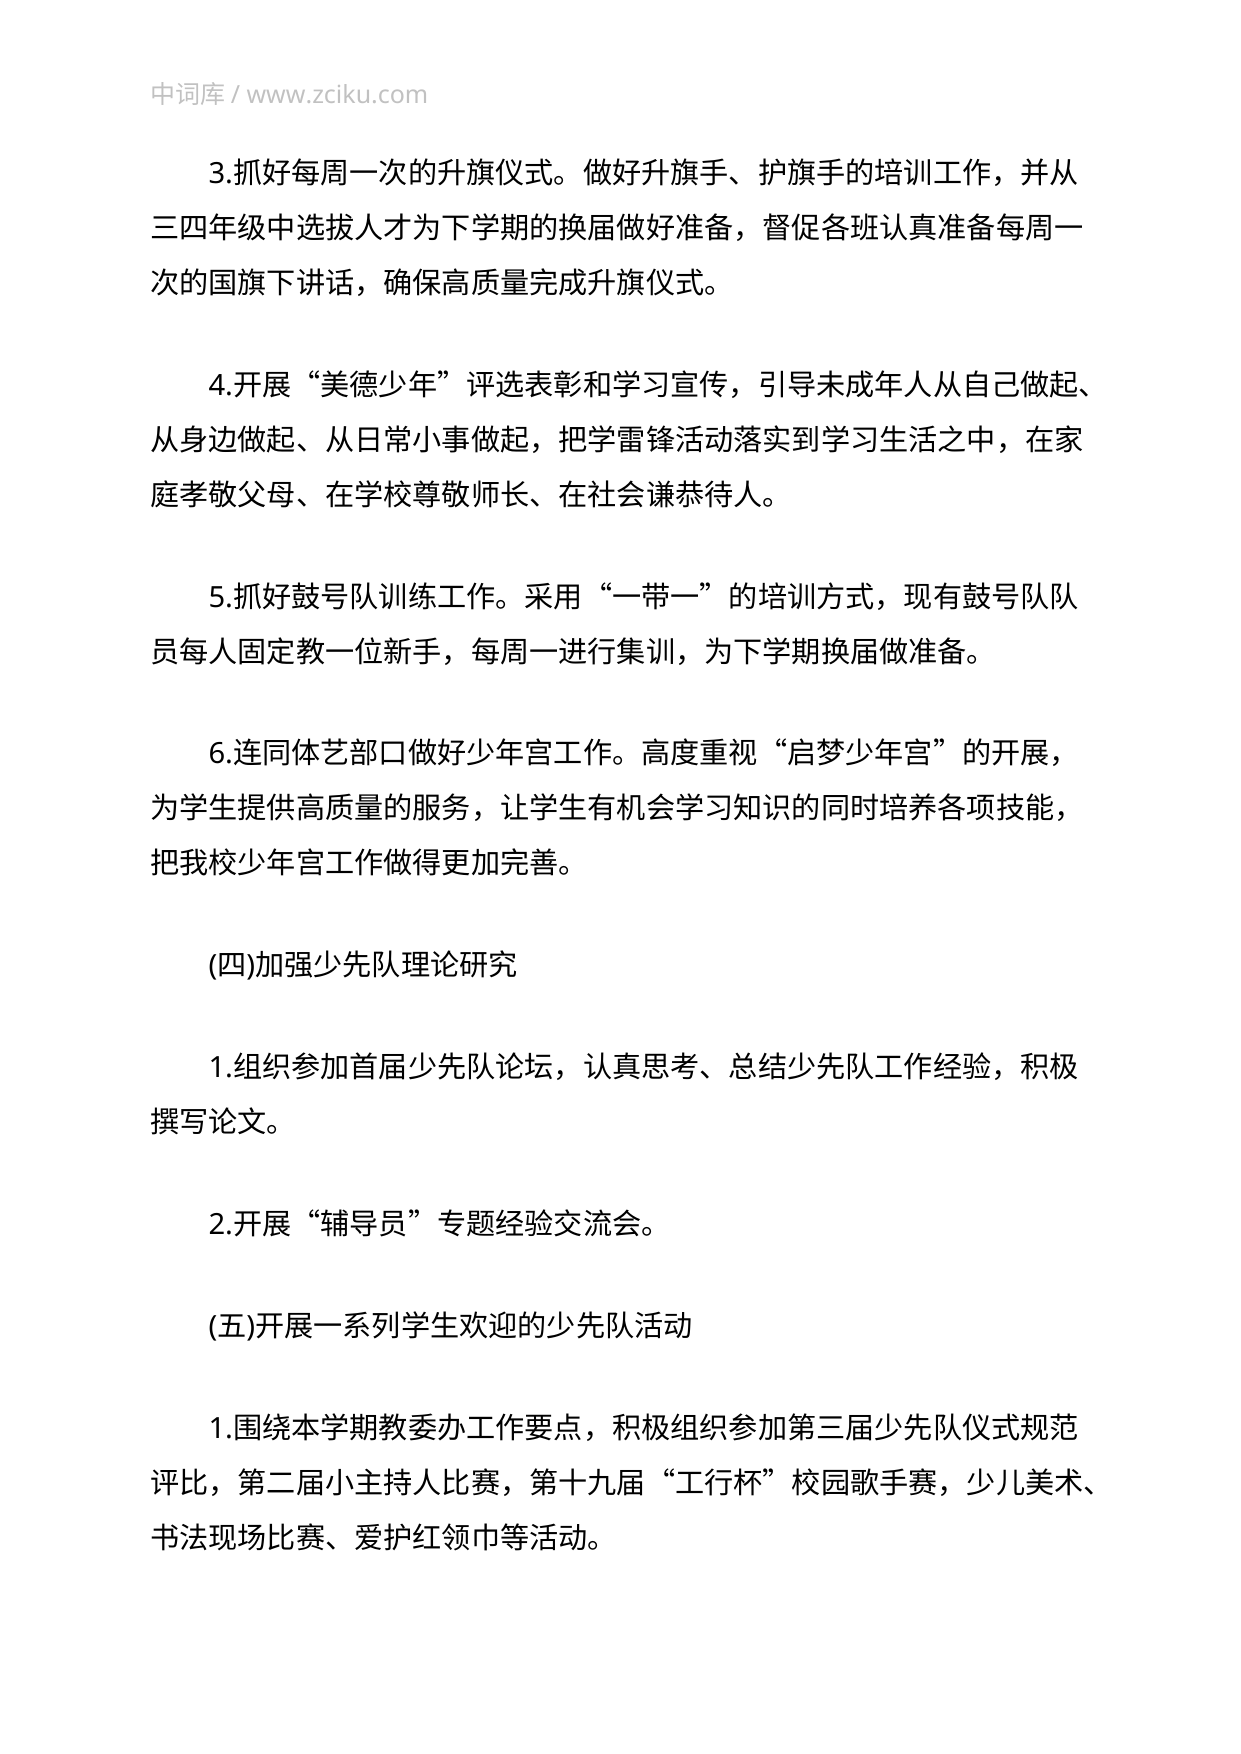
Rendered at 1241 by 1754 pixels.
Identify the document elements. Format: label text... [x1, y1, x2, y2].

text 3.抓好每周一次的升旗仪式。做好升旗手、护旗手的培训工作，并从三四年级中选拔人才为下学期的换届做好准备，督促各班认真准备每周一次的国旗下讲话，确保高质量完成升旗仪式。 [150, 150, 1090, 302]
text (四)加强少先队理论研究 [150, 942, 1090, 984]
text 2.开展“辅导员”专题经验交流会。 [150, 1201, 1090, 1243]
text 1.围绕本学期教委办工作要点，积极组织参加第三届少先队仪式规范评比，第二届小主持人比赛，第十九届“工行杯”校园歌手赛，少儿美术、书法现场比赛、爱护红领巾等活动。 [150, 1404, 1090, 1557]
text 6.连同体艺部口做好少年宫工作。高度重视“启梦少年宫”的开展，为学生提供高质量的服务，让学生有机会学习知识的同时培养各项技能，把我校少年宫工作做得更加完善。 [150, 730, 1090, 882]
text 1.组织参加首届少先队论坛，认真思考、总结少先队工作经验，积极撰写论文。 [150, 1044, 1090, 1141]
text (五)开展一系列学生欢迎的少先队活动 [150, 1302, 1090, 1345]
text 4.开展“美德少年”评选表彰和学习宣传，引导未成年人从自己做起、从身边做起、从日常小事做起，把学雷锋活动落实到学习生活之中，在家庭孝敬父母、在学校尊敬师长、在社会谦恭待人。 [150, 362, 1090, 514]
text 5.抓好鼓号队训练工作。采用“一带一”的培训方式，现有鼓号队队员每人固定教一位新手，每周一进行集训，为下学期换届做准备。 [150, 573, 1090, 671]
